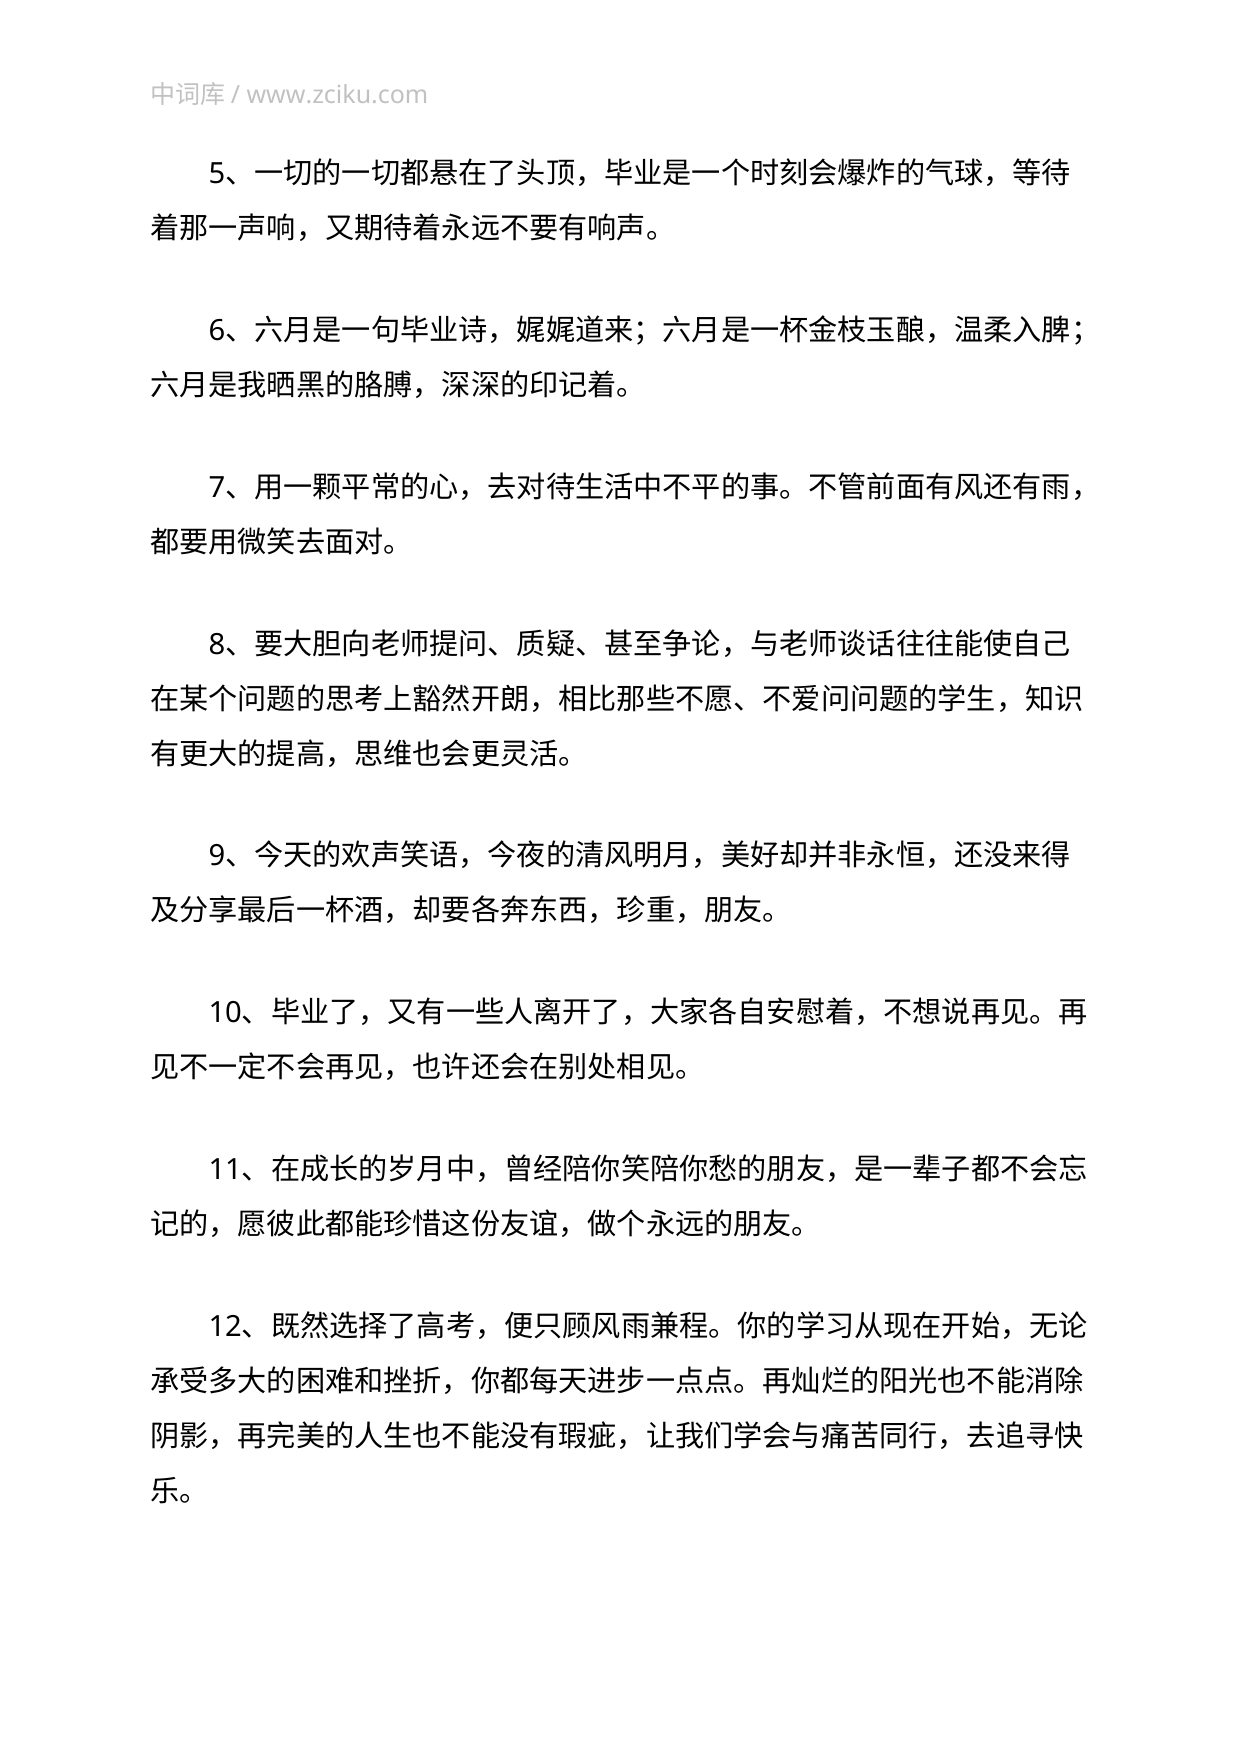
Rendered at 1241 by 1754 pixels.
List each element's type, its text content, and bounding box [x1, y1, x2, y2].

text 5、一切的一切都悬在了头顶，毕业是一个时刻会爆炸的气球，等待着那一声响，又期待着永远不要有响声。 [150, 150, 1090, 247]
text 6、六月是一句毕业诗，娓娓道来；六月是一杯金枝玉酿，温柔入脾；六月是我晒黑的胳膊，深深的印记着。 [150, 307, 1090, 404]
text 8、要大胆向老师提问、质疑、甚至争论，与老师谈话往往能使自己在某个问题的思考上豁然开朗，相比那些不愿、不爱问问题的学生，知识有更大的提高，思维也会更灵活。 [150, 620, 1090, 772]
text 10、毕业了，又有一些人离开了，大家各自安慰着，不想说再见。再见不一定不会再见，也许还会在别处相见。 [150, 989, 1090, 1086]
text 11、在成长的岁月中，曾经陪你笑陪你愁的朋友，是一辈子都不会忘记的，愿彼此都能珍惜这份友谊，做个永远的朋友。 [150, 1146, 1090, 1243]
text 12、既然选择了高考，便只顾风雨兼程。你的学习从现在开始，无论承受多大的困难和挫折，你都每天进步一点点。再灿烂的阳光也不能消除阴影，再完美的人生也不能没有瑕疵，让我们学会与痛苦同行，去追寻快乐。 [150, 1302, 1090, 1509]
text 9、今天的欢声笑语，今夜的清风明月，美好却并非永恒，还没来得及分享最后一杯酒，却要各奔东西，珍重，朋友。 [150, 832, 1090, 929]
text 7、用一颗平常的心，去对待生活中不平的事。不管前面有风还有雨，都要用微笑去面对。 [150, 463, 1090, 561]
